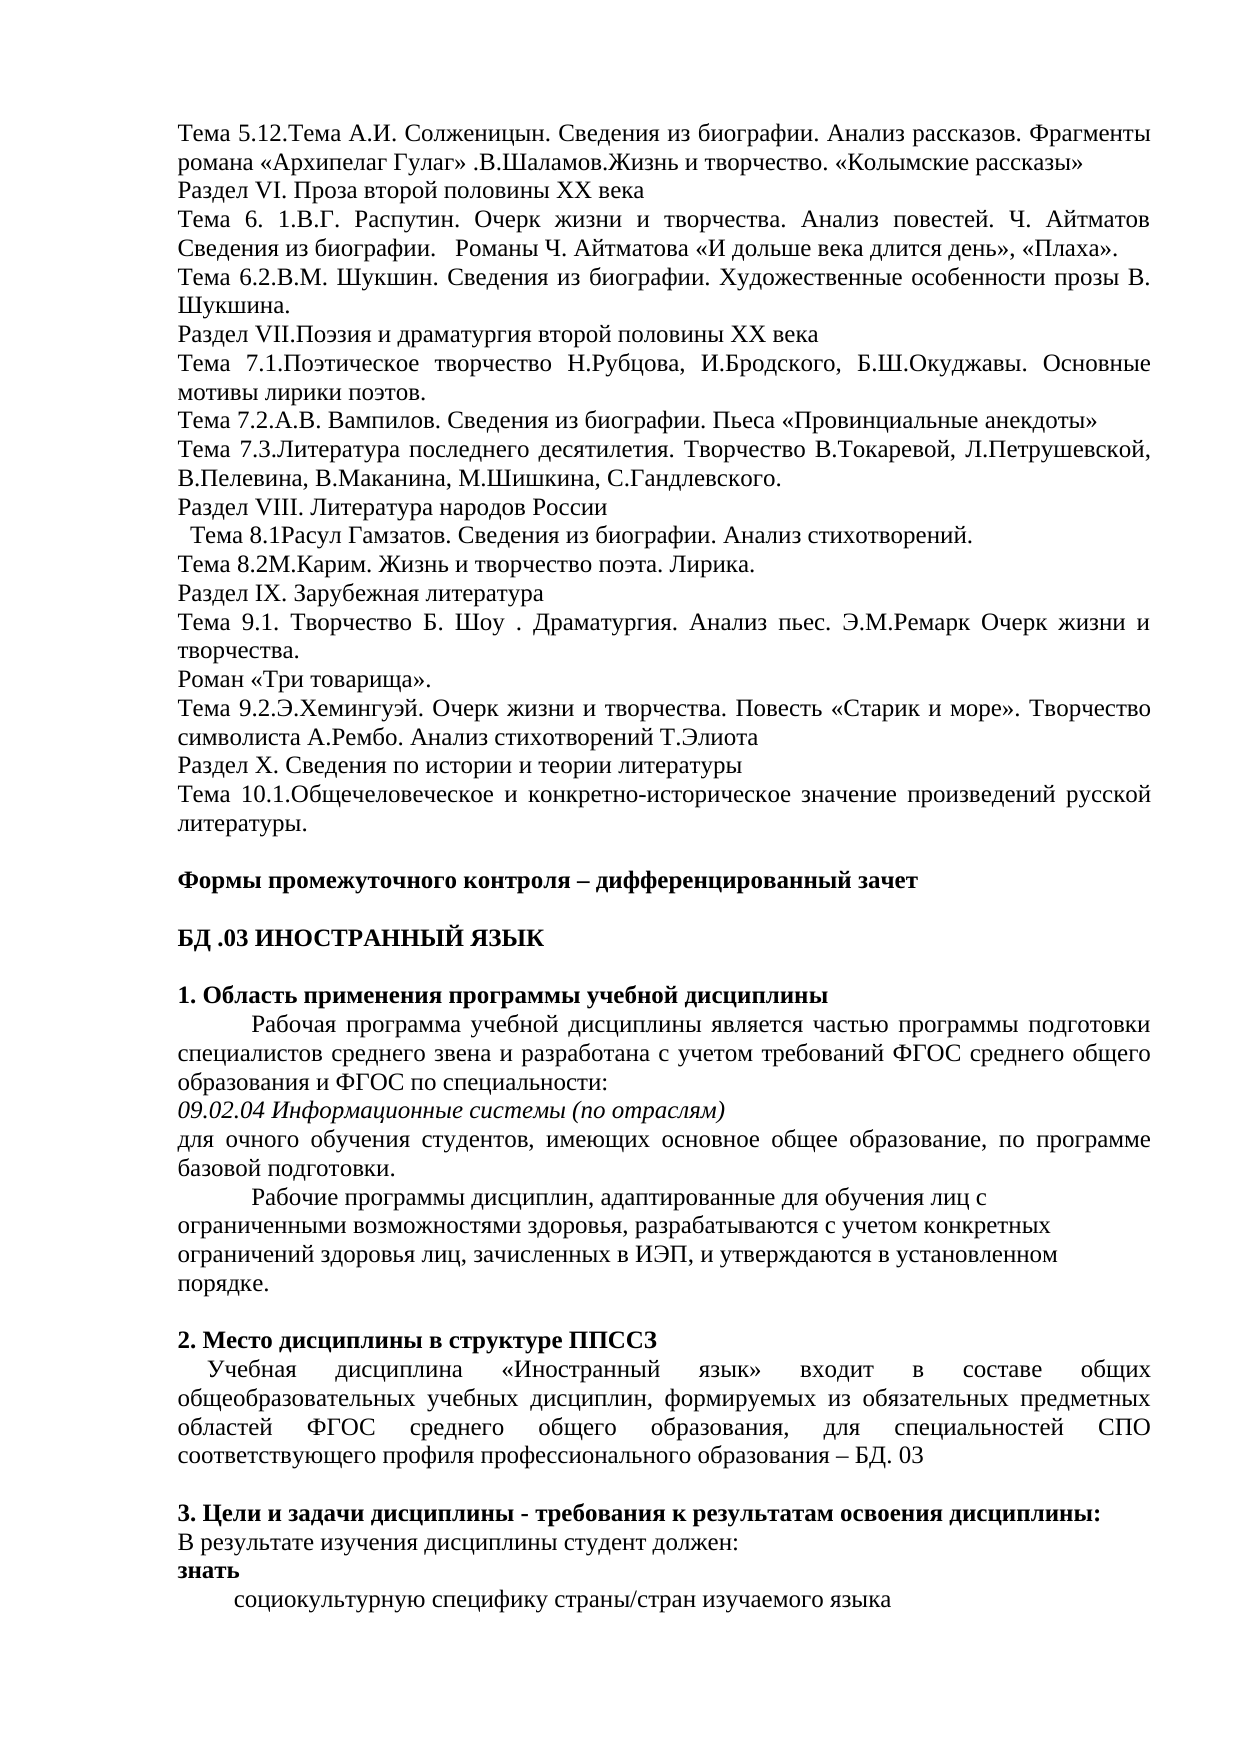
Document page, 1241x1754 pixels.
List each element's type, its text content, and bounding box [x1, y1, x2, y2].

text Роман «Три товарища». [177, 664, 1152, 693]
text БД .03 ИНОСТРАННЫЙ ЯЗЫК [177, 923, 1152, 952]
text Тема 6.2.В.М. Шукшин. Сведения из биографии. Художественные особенности прозы В. Шукшина. [177, 262, 1152, 319]
text Формы промежуточного контроля – дифференцированный зачет [177, 866, 1152, 894]
text Тема 7.3.Литература последнего десятилетия. Творчество В.Токаревой, Л.Петрушевской, В.Пелевина, В.Маканина, М.Шишкина, С.Гандлевского. [177, 434, 1152, 492]
text Тема 10.1.Общечеловеческое и конкретно-историческое значение произведений русской литературы. [177, 779, 1152, 837]
text Тема 5.12.Тема А.И. Солженицын. Сведения из биографии. Анализ рассказов. Фрагменты романа «Архипелаг Гулаг» .В.Шаламов.Жизнь и творчество. «Колымские рассказы» [177, 118, 1152, 176]
text Раздел VIII. Литература народов России [177, 492, 1152, 521]
text знать [177, 1556, 1152, 1584]
text 2. Место дисциплины в структуре ППССЗ [177, 1326, 1152, 1354]
text Раздел X. Сведения по истории и теории литературы [177, 751, 1152, 779]
text Раздел IX. Зарубежная литература [177, 578, 1152, 607]
text Рабочая программа учебной дисциплины является частью программы подготовки специалистов среднего звена и разработана с учетом требований ФГОС среднего общего образования и ФГОС по специальности: [177, 1009, 1152, 1096]
text Тема 7.2.А.В. Вампилов. Сведения из биографии. Пьеса «Провинциальные анекдоты» [177, 406, 1152, 434]
text Раздел VII.Поэзия и драматургия второй половины XX века [177, 319, 1152, 348]
text Тема 9.2.Э.Хемингуэй. Очерк жизни и творчества. Повесть «Старик и море». Творчество символиста А.Рембо. Анализ стихотворений Т.Элиота [177, 693, 1152, 751]
text Тема 9.1. Творчество Б. Шоу . Драматургия. Анализ пьес. Э.М.Ремарк Очерк жизни и творчества. [177, 607, 1152, 664]
text Тема 6. 1.В.Г. Распутин. Очерк жизни и творчества. Анализ повестей. Ч. Айтматов Сведения из биографии. Романы Ч. Айтматова «И дольше века длится день», «Плаха». [177, 204, 1152, 262]
text социокультурную специфику страны/стран изучаемого языка [177, 1584, 1152, 1613]
text Тема 8.1Расул Гамзатов. Сведения из биографии. Анализ стихотворений. [177, 521, 1152, 549]
text Раздел VI. Проза второй половины XX века [177, 176, 1152, 204]
text В результате изучения дисциплины студент должен: [177, 1527, 1152, 1556]
text Тема 8.2М.Карим. Жизнь и творчество поэта. Лирика. [177, 549, 1152, 578]
text 1. Область применения программы учебной дисциплины [177, 981, 1152, 1009]
text Рабочие программы дисциплин, адаптированные для обучения лиц с ограниченными возможностями здоровья, разрабатываются с учетом конкретных ограничений здоровья лиц, зачисленных в ИЭП, и утверждаются в установленном порядке. [177, 1182, 1152, 1297]
text 09.02.04 Информационные системы (по отраслям) [177, 1096, 1152, 1124]
text Тема 7.1.Поэтическое творчество Н.Рубцова, И.Бродского, Б.Ш.Окуджавы. Основные мотивы лирики поэтов. [177, 348, 1152, 406]
text 3. Цели и задачи дисциплины - требования к результатам освоения дисциплины: [177, 1498, 1152, 1527]
text для очного обучения студентов, имеющих основное общее образование, по программе базовой подготовки. [177, 1124, 1152, 1182]
text Учебная дисциплина «Иностранный язык» входит в составе общих общеобразовательных учебных дисциплин, формируемых из обязательных предметных областей ФГОС среднего общего образования, для специальностей СПО соответствующего профиля профессионального образования – БД. 03 [177, 1354, 1152, 1469]
